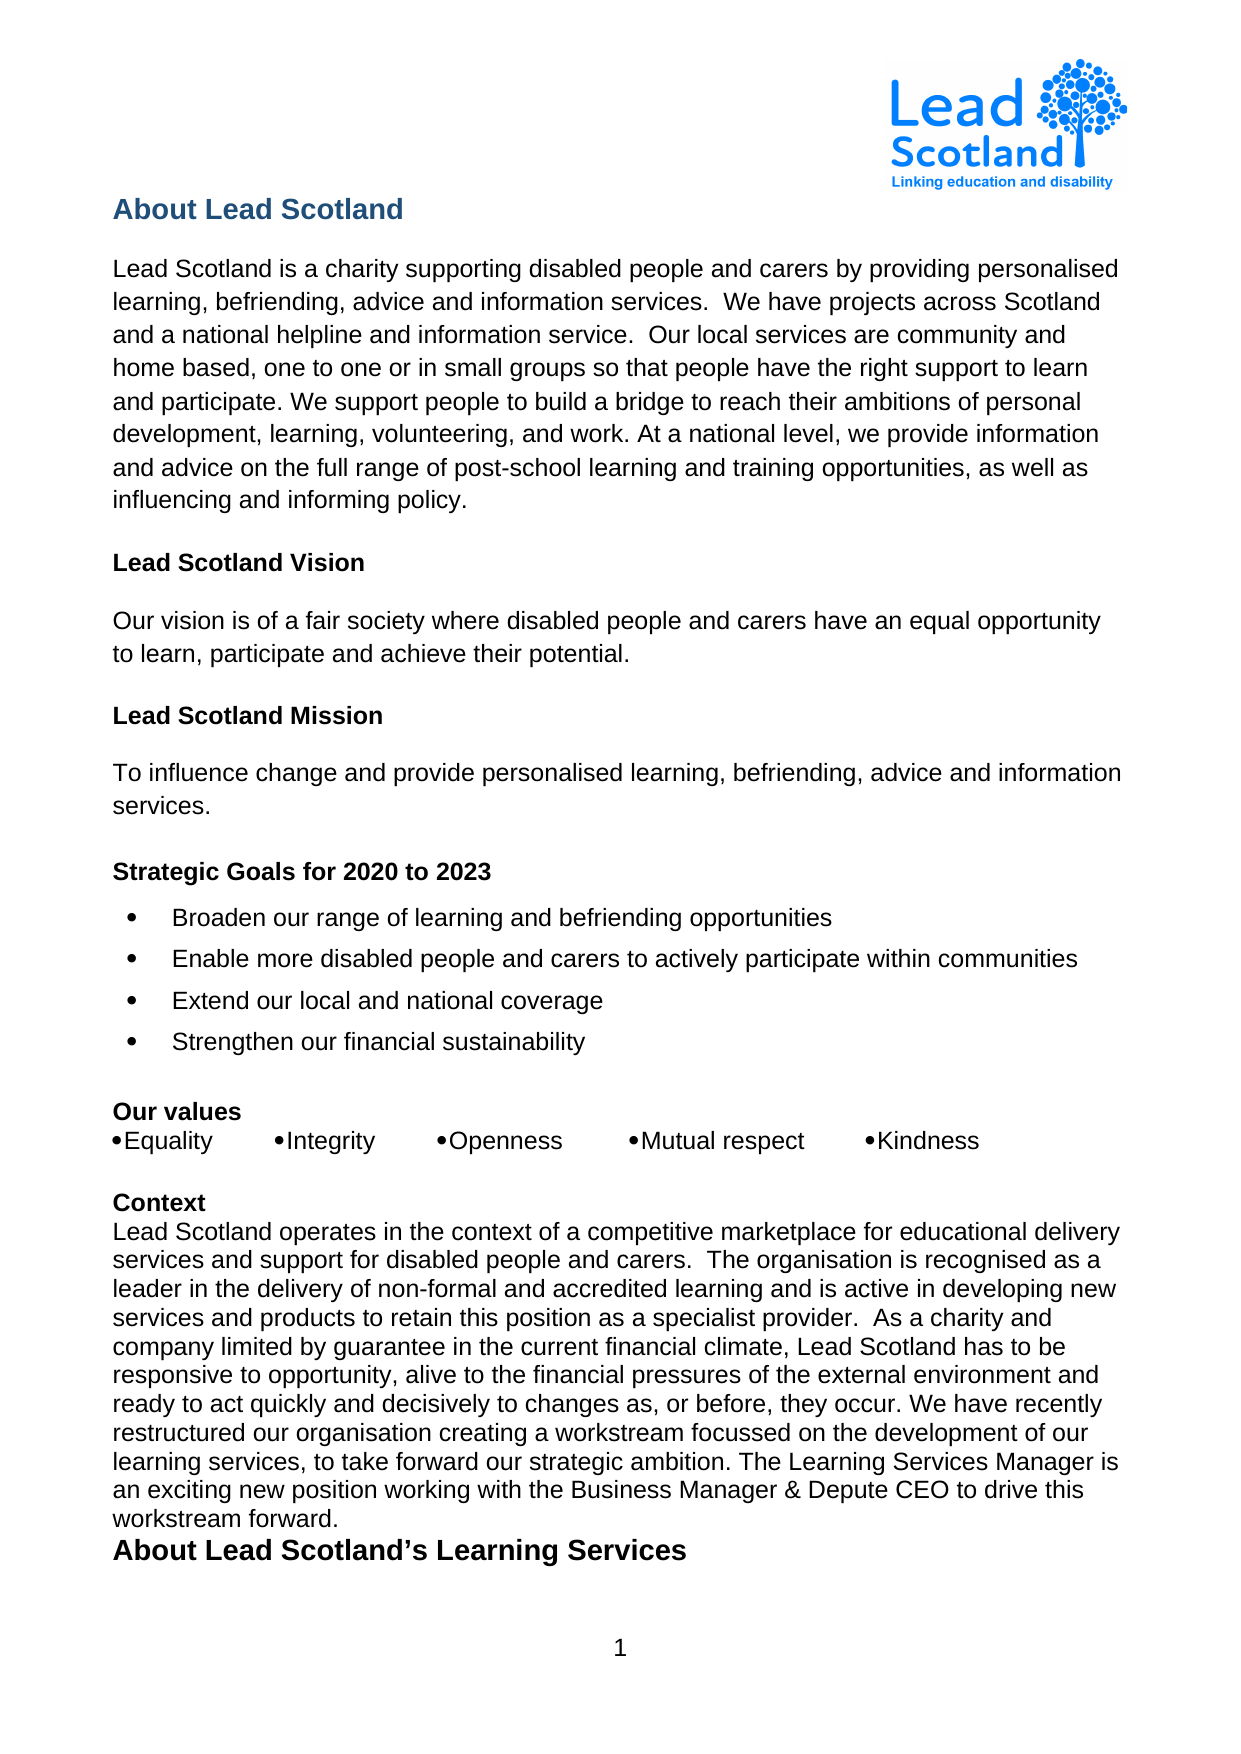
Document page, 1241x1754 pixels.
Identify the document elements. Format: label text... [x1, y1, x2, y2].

table_header Mutual respect [629, 1126, 866, 1155]
text Our vision is of a fair society where disabled people and carers have an equal opportunity to learn, participate and achieve their potential. [112, 606, 1128, 667]
table_header Equality [113, 1126, 275, 1155]
list Enable more disabled people and carers to actively participate within communities [127, 944, 1128, 973]
list Strengthen our financial sustainability [127, 1027, 1128, 1056]
text About Lead Scotland’s Learning Services [112, 1533, 1177, 1566]
table_header Openness [438, 1126, 629, 1155]
text To influence change and provide personalised learning, befriending, advice and information services. [112, 758, 1128, 820]
text Context [112, 1188, 1128, 1216]
table_header Integrity [275, 1126, 437, 1155]
list Broaden our range of learning and befriending opportunities [127, 903, 1128, 932]
list Extend our local and national coverage [127, 986, 1128, 1014]
table_header Kindness [866, 1126, 1068, 1155]
text About Lead Scotland [112, 150, 1177, 225]
text Lead Scotland is a charity supporting disabled people and carers by providing personalised learning, befriending, advice and information services. We have projects across Scotland and a national helpline and information service. Our local services are community and home based, one to one or in small groups so that people have the right support to learn and participate. We support people to build a bridge to reach their ambitions of personal development, learning, volunteering, and work. At a national level, we provide information and advice on the full range of post-school learning and training opportunities, as well as influencing and informing policy. [112, 254, 1128, 514]
text Our values [112, 1097, 1128, 1126]
text Lead Scotland Vision [112, 548, 1128, 576]
text Strategic Goals for 2020 to 2023 [112, 857, 1128, 886]
text Lead Scotland Mission [112, 701, 1128, 729]
text Lead Scotland operates in the context of a competitive marketplace for educational delivery services and support for disabled people and carers. The organisation is recognised as a leader in the delivery of non-formal and accredited learning and is active in developing new services and products to retain this position as a specialist provider. As a charity and company limited by guarantee in the current financial climate, Lead Scotland has to be responsive to opportunity, alive to the financial pressures of the external environment and ready to act quickly and decisively to changes as, or before, they occur. We have recently restructured our organisation creating a workstream focussed on the development of our learning services, to take forward our strategic ambition. The Learning Services Manager is an exciting new position working with the Business Manager & Depute CEO to drive this workstream forward. [112, 1216, 1128, 1533]
picture [885, 59, 1128, 150]
